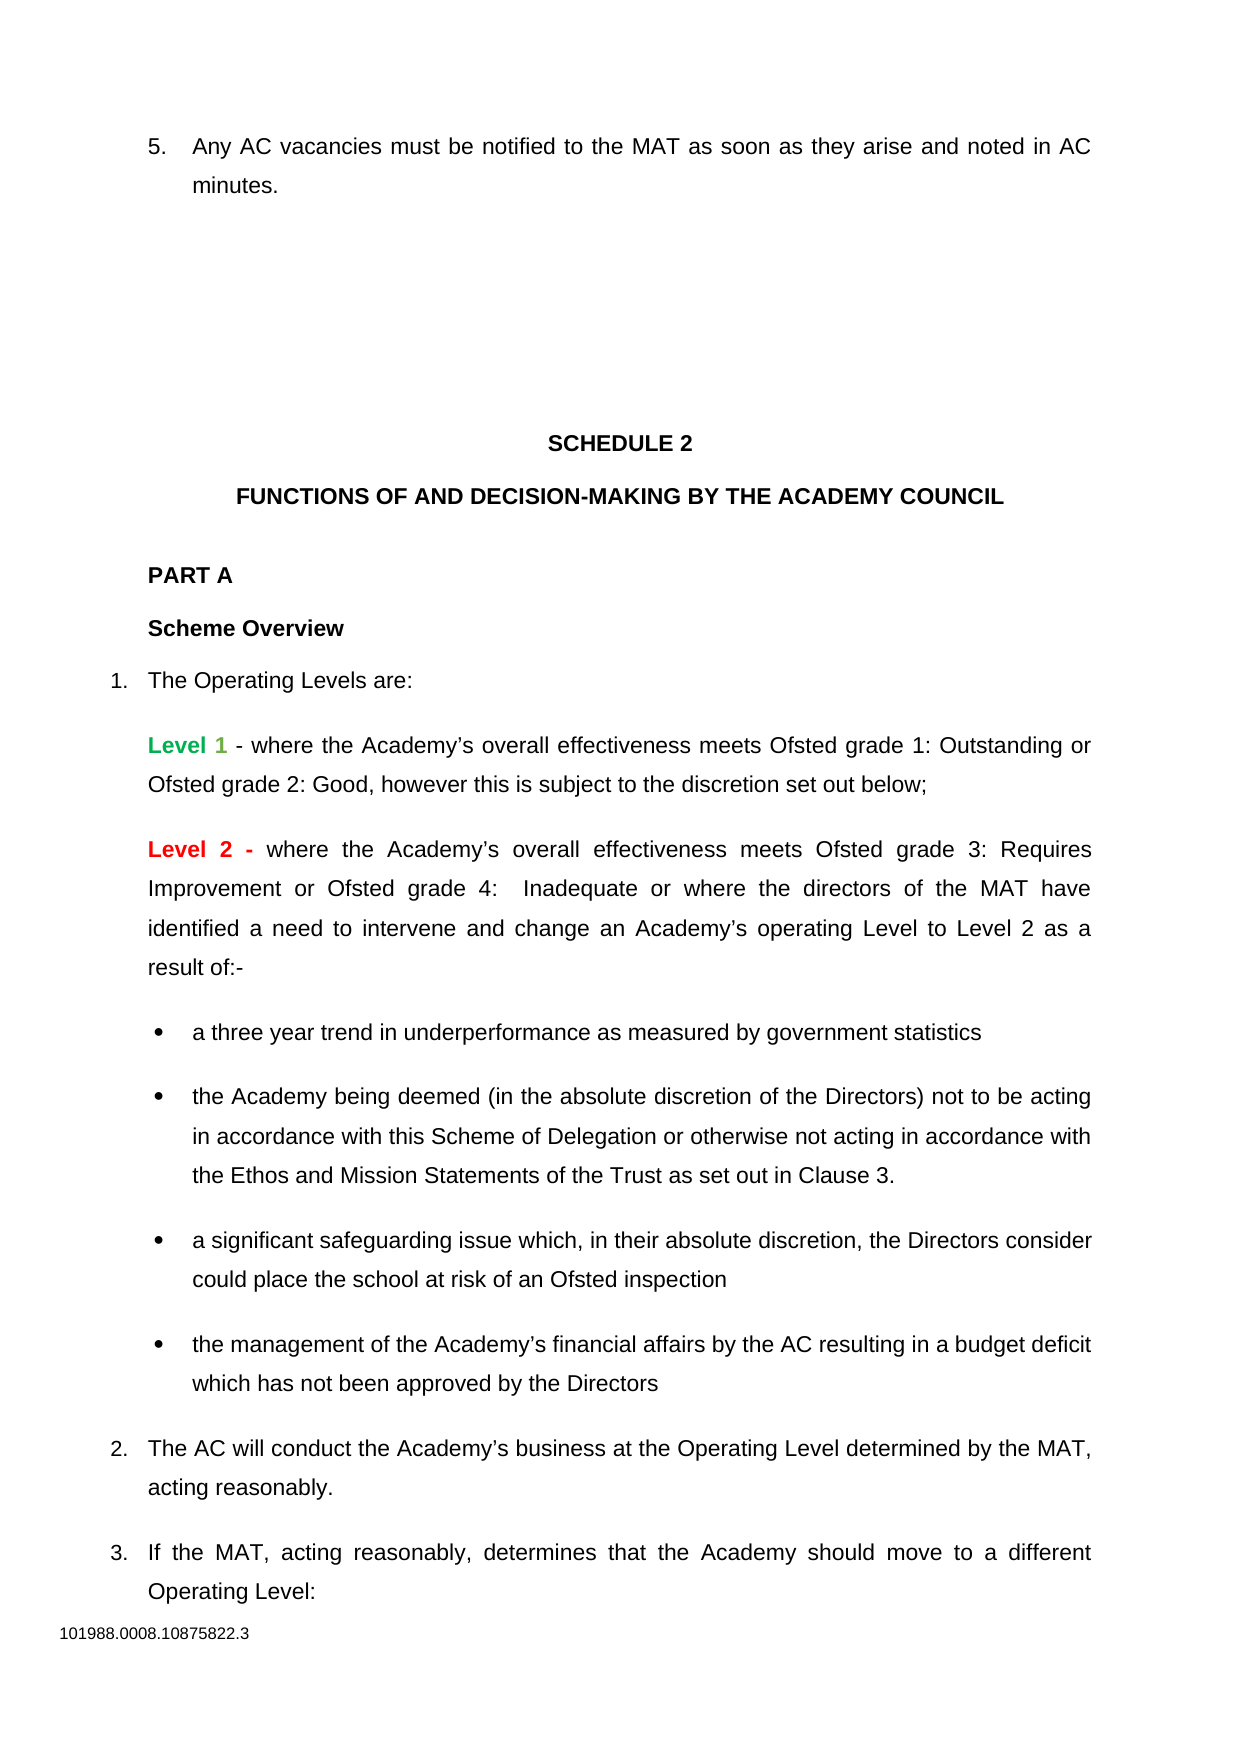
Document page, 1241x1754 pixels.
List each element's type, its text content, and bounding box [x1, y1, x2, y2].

subtitle If the MAT, acting reasonably, determines that the Academy should move to a different Operating Level: [110, 1539, 1093, 1604]
text Level 2 - where the Academy’s overall effectiveness meets Ofsted grade 3: Requires Improvement or Ofsted grade 4: Inadequate or where the directors of the MAT have identified a need to intervene and change an Academy’s operating Level to Level 2 as a result of:- [148, 836, 1093, 981]
list the management of the Academy’s financial affairs by the AC resulting in a budget deficit which has not been approved by the Directors [154, 1331, 1093, 1397]
text PART A [148, 562, 1093, 588]
list a significant safeguarding issue which, in their absolute discretion, the Directors consider could place the school at risk of an Ofsted inspection [154, 1227, 1093, 1293]
subtitle The AC will conduct the Academy’s business at the Operating Level determined by the MAT, acting reasonably. [110, 1435, 1093, 1501]
list a three year trend in underperformance as measured by government statistics [154, 1019, 1093, 1045]
text Scheme Overview [148, 615, 1093, 641]
list the Academy being deemed (in the absolute discretion of the Directors) not to be acting in accordance with this Scheme of Delegation or otherwise not acting in accordance with the Ethos and Mission Statements of the Trust as set out in Clause 3. [154, 1083, 1093, 1189]
subtitle The Operating Levels are: [110, 667, 1093, 694]
subtitle Level 1 - where the Academy’s overall effectiveness meets Ofsted grade 1: Outstanding or Ofsted grade 2: Good, however this is subject to the discretion set out below; [148, 732, 1093, 798]
text 5. Any AC vacancies must be notified to the MAT as soon as they arise and noted in AC minutes. [148, 133, 1093, 199]
text FUNCTIONS OF AND DECISION-MAKING BY THE ACADEMY COUNCIL [148, 483, 1093, 509]
text SCHEDULE 2 [148, 430, 1093, 457]
